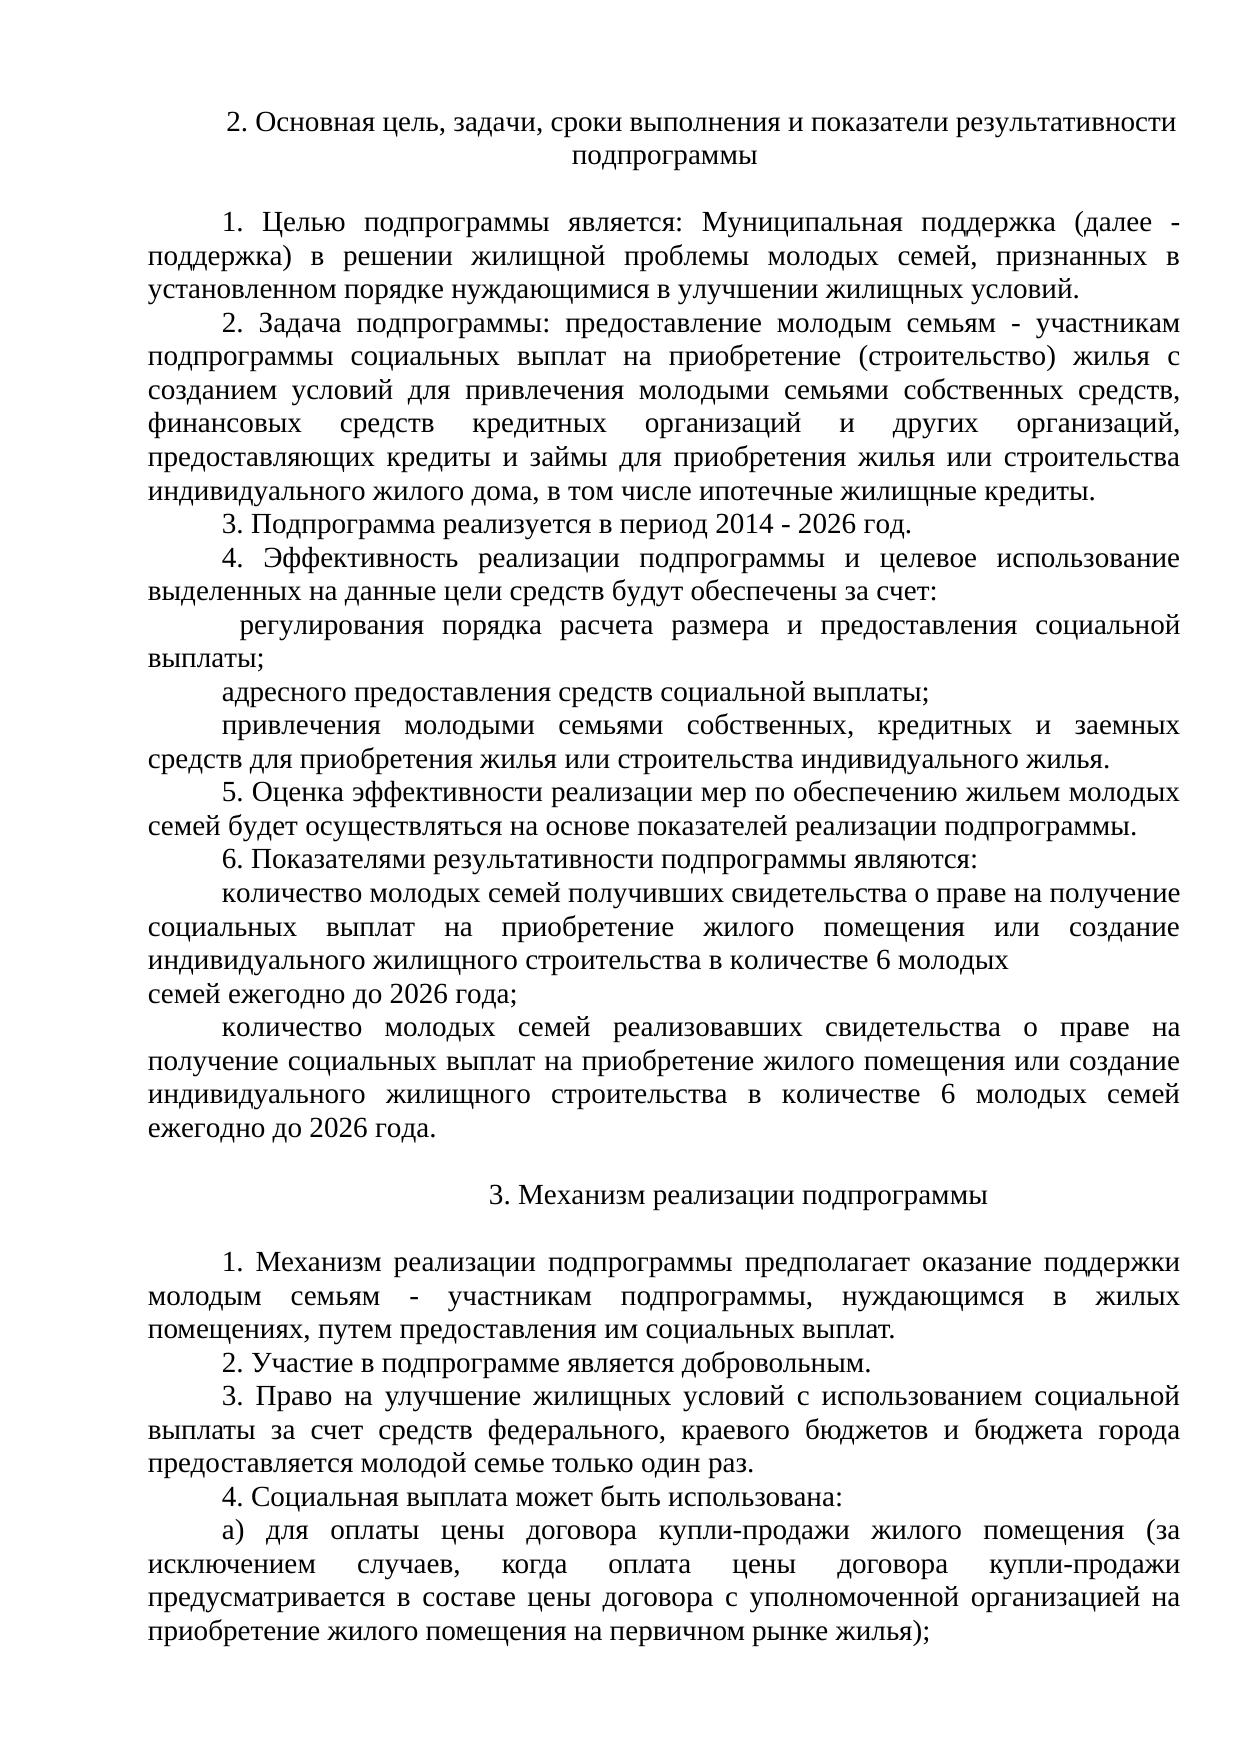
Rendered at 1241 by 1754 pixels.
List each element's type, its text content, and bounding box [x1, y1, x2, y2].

text 4. Эффективность реализации подпрограммы и целевое использование выделенных на данные цели средств будут обеспечены за счет: [148, 540, 1181, 607]
text 2. Основная цель, задачи, сроки выполнения и показатели результативности подпрограммы [148, 104, 1181, 171]
text 5. Оценка эффективности реализации мер по обеспечению жильем молодых семей будет осуществляться на основе показателей реализации подпрограммы. [148, 774, 1181, 842]
text 2. Задача подпрограммы: предоставление молодым семьям - участникам подпрограммы социальных выплат на приобретение (строительство) жилья с созданием условий для привлечения молодыми семьями собственных средств, финансовых средств кредитных организаций и других организаций, предоставляющих кредиты и займы для приобретения жилья или строительства индивидуального жилого дома, в том числе ипотечные жилищные кредиты. [148, 305, 1181, 506]
text 1. Механизм реализации подпрограммы предполагает оказание поддержки молодым семьям - участникам подпрограммы, нуждающимся в жилых помещениях, путем предоставления им социальных выплат. [148, 1244, 1181, 1345]
text 4. Социальная выплата может быть использована: [148, 1479, 1181, 1512]
text количество молодых семей получивших свидетельства о праве на получение социальных выплат на приобретение жилого помещения или создание индивидуального жилищного строительства в количестве 6 молодых [148, 875, 1181, 976]
text 1. Целью подпрограммы является: Муниципальная поддержка (далее - поддержка) в решении жилищной проблемы молодых семей, признанных в установленном порядке нуждающимися в улучшении жилищных условий. [148, 204, 1181, 305]
text адресного предоставления средств социальной выплаты; [148, 674, 1181, 707]
text 3. Механизм реализации подпрограммы [221, 1177, 1181, 1211]
text 2. Участие в подпрограмме является добровольным. [148, 1345, 1181, 1378]
text 6. Показателями результативности подпрограммы являются: [148, 842, 1181, 875]
text 3. Право на улучшение жилищных условий с использованием социальной выплаты за счет средств федерального, краевого бюджетов и бюджета города предоставляется молодой семье только один раз. [148, 1378, 1181, 1479]
text регулирования порядка расчета размера и предоставления социальной выплаты; [148, 607, 1181, 674]
text семей ежегодно до 2026 года; [148, 976, 1181, 1009]
text привлечения молодыми семьями собственных, кредитных и заемных средств для приобретения жилья или строительства индивидуального жилья. [148, 707, 1181, 774]
text 3. Подпрограмма реализуется в период 2014 - 2026 год. [148, 506, 1181, 540]
text а) для оплаты цены договора купли-продажи жилого помещения (за исключением случаев, когда оплата цены договора купли-продажи предусматривается в составе цены договора с уполномоченной организацией на приобретение жилого помещения на первичном рынке жилья); [148, 1512, 1181, 1647]
text количество молодых семей реализовавших свидетельства о праве на получение социальных выплат на приобретение жилого помещения или создание индивидуального жилищного строительства в количестве 6 молодых семей ежегодно до 2026 года. [148, 1009, 1181, 1143]
